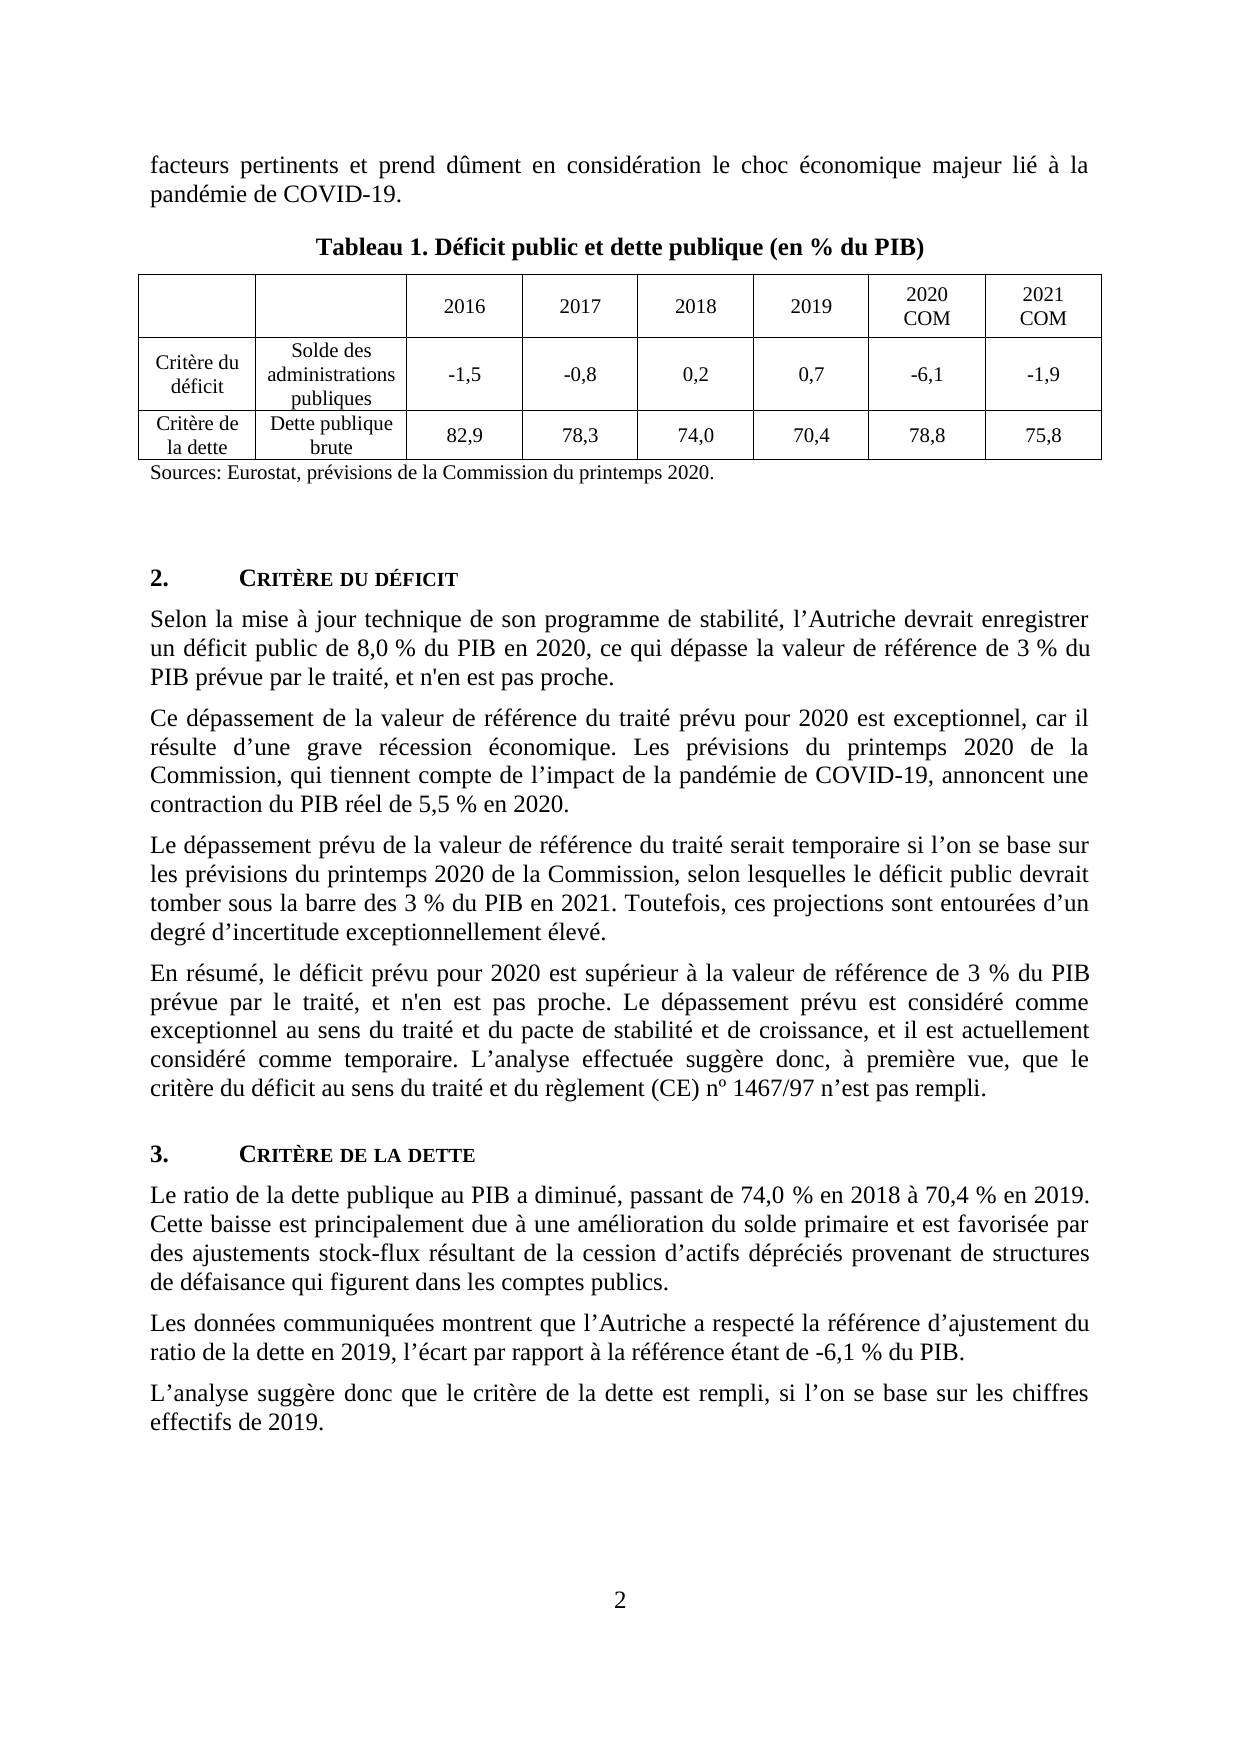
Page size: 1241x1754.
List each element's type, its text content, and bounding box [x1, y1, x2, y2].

table_cell -1,5 [407, 338, 522, 410]
table_header [139, 275, 255, 337]
table_cell Solde des administrations publiques [256, 338, 406, 410]
text Ce dépassement de la valeur de référence du traité prévu pour 2020 est exceptionnel, car il résulte d’une grave récession économique. Les prévisions du printemps 2020 de la Commission, qui tiennent compte de l’impact de la pandémie de COVID-19, annoncent une contraction du PIB réel de 5,5 % en 2020. [150, 703, 1090, 818]
table_cell 0,7 [754, 338, 868, 410]
subtitle 3. Critère de la dette [150, 1139, 1090, 1168]
table_cell -1,9 [986, 338, 1101, 410]
table_cell -0,8 [523, 338, 637, 410]
table_cell 70,4 [754, 411, 868, 459]
text Le dépassement prévu de la valeur de référence du traité serait temporaire si l’on se base sur les prévisions du printemps 2020 de la Commission, selon lesquelles le déficit public devrait tomber sous la barre des 3 % du PIB en 2021. Toutefois, ces projections sont entourées d’un degré d’incertitude exceptionnellement élevé. [150, 830, 1090, 945]
table_cell 82,9 [407, 411, 522, 459]
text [150, 150, 1090, 207]
table_header 2016 [407, 275, 522, 337]
table_header 2020 COM [869, 275, 985, 337]
table_header [256, 275, 406, 337]
table_cell Dette publique brute [256, 411, 406, 459]
table_header 2017 [523, 275, 637, 337]
subtitle 2. Critère du déficit [150, 563, 1090, 592]
text Les données communiquées montrent que l’Autriche a respecté la référence d’ajustement du ratio de la dette en 2019, l’écart par rapport à la référence étant de -6,1 % du PIB. [150, 1308, 1090, 1365]
table_cell 78,3 [523, 411, 637, 459]
list L’analyse suggère donc que le critère de la dette est rempli, si l’on se base sur les chiffres effectifs de 2019. [150, 1378, 1090, 1435]
table_cell 78,8 [869, 411, 985, 459]
table_header 2019 [754, 275, 868, 337]
text En résumé, le déficit prévu pour 2020 est supérieur à la valeur de référence de 3 % du PIB prévue par le traité, et n'en est pas proche. Le dépassement prévu est considéré comme exceptionnel au sens du traité et du pacte de stabilité et de croissance, et il est actuellement considéré comme temporaire. L’analyse effectuée suggère donc, à première vue, que le critère du déficit au sens du traité et du règlement (CE) nº 1467/97 n’est pas rempli. [150, 958, 1090, 1102]
table_cell 74,0 [638, 411, 753, 459]
text Tableau 1. Déficit public et dette publique (en % du PIB) [150, 232, 1090, 261]
table_cell 75,8 [986, 411, 1101, 459]
table_cell -6,1 [869, 338, 985, 410]
text Selon la mise à jour technique de son programme de stabilité, l’Autriche devrait enregistrer un déficit public de 8,0 % du PIB en 2020, ce qui dépasse la valeur de référence de 3 % du PIB prévue par le traité, et n'en est pas proche. [150, 604, 1090, 690]
text Sources: Eurostat, prévisions de la Commission du printemps 2020. [150, 460, 1090, 484]
text Le ratio de la dette publique au PIB a diminué, passant de 74,0 % en 2018 à 70,4 % en 2019. Cette baisse est principalement due à une amélioration du solde primaire et est favorisée par des ajustements stock-flux résultant de la cession d’actifs dépréciés provenant de structures de défaisance qui figurent dans les comptes publics. [150, 1180, 1090, 1295]
table_header 2021 COM [986, 275, 1101, 337]
table_header 2018 [638, 275, 753, 337]
table_cell Critère de la dette [139, 411, 255, 459]
table_cell 0,2 [638, 338, 753, 410]
table_cell Critère du déficit [139, 338, 255, 410]
